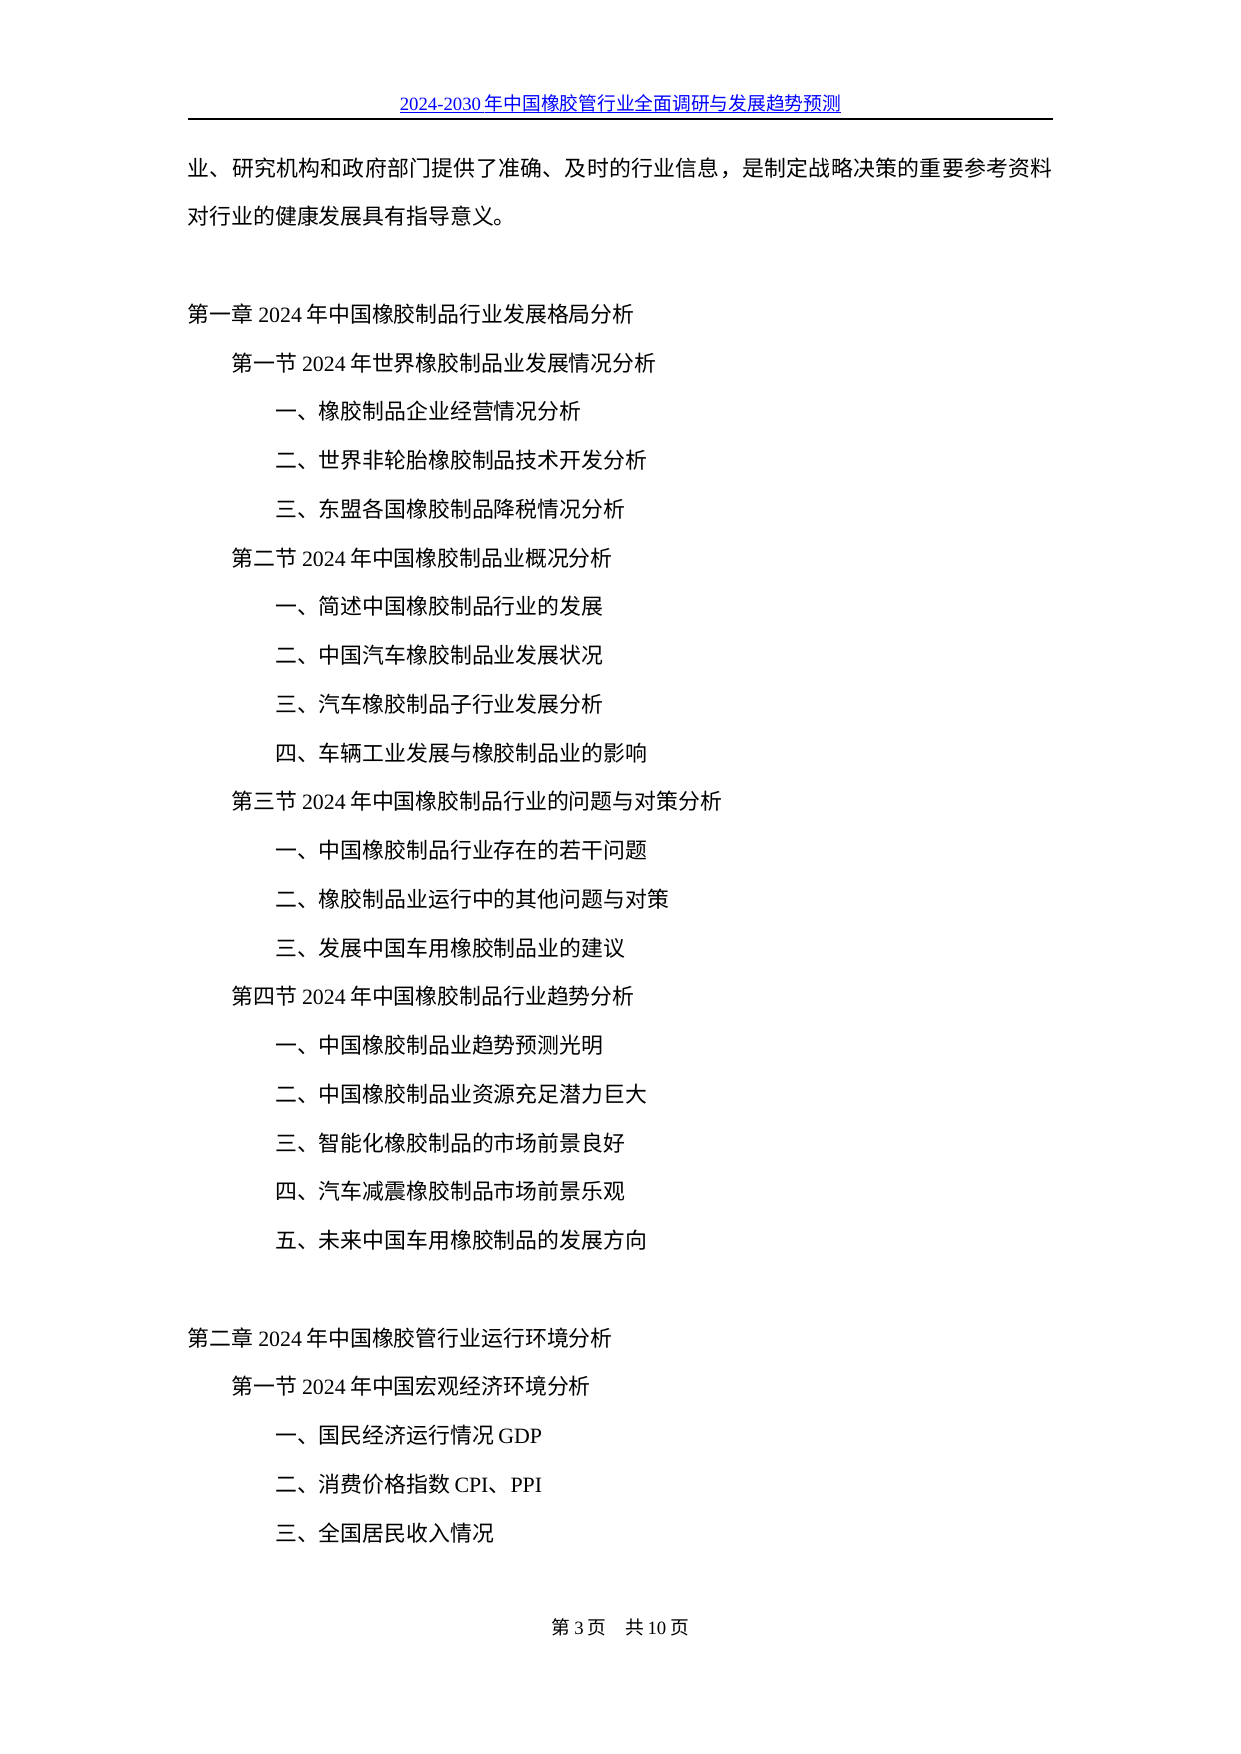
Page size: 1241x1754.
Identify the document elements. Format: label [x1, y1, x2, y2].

text [187, 150, 1053, 1548]
